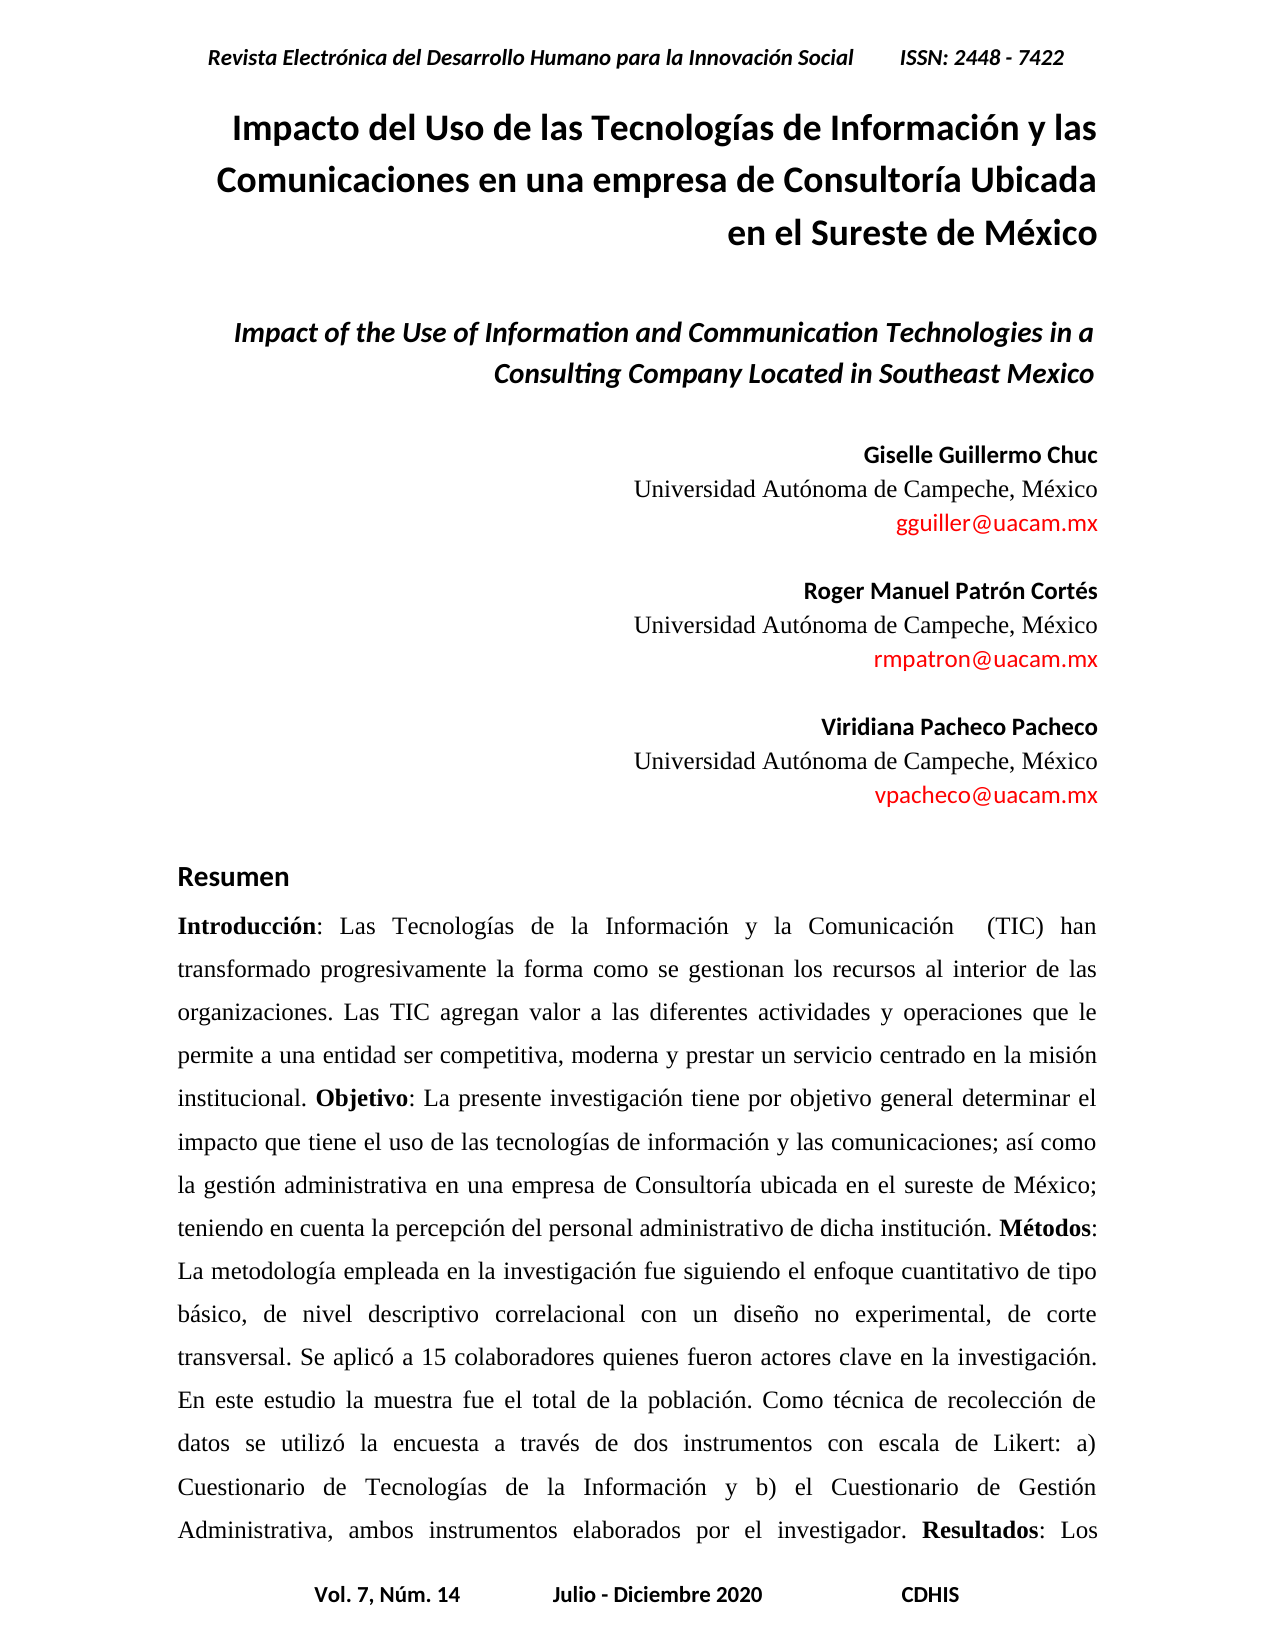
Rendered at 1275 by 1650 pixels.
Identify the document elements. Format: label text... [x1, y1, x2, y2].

text rmpatron@uacam.mx [177, 643, 1098, 674]
text Impacto del Uso de las Tecnologías de Información y las Comunicaciones en una empresa de Consultoría Ubicada en el Sureste de México [177, 103, 1098, 255]
text gguiller@uacam.mx [177, 507, 1098, 538]
text vpacheco@uacam.mx [177, 779, 1098, 810]
text Roger Manuel Patrón Cortés [177, 575, 1098, 606]
text Giselle Guillermo Chuc [177, 439, 1098, 470]
text Universidad Autónoma de Campeche, México [177, 474, 1098, 503]
text Resumen [177, 858, 1098, 893]
text Universidad Autónoma de Campeche, México [177, 746, 1098, 775]
text Universidad Autónoma de Campeche, México [177, 610, 1098, 639]
text Impact of the Use of Information and Communication Technologies in a Consulting Company Located in Southeast Mexico [177, 314, 1098, 391]
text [177, 911, 1098, 1543]
text Viridiana Pacheco Pacheco [177, 711, 1098, 742]
